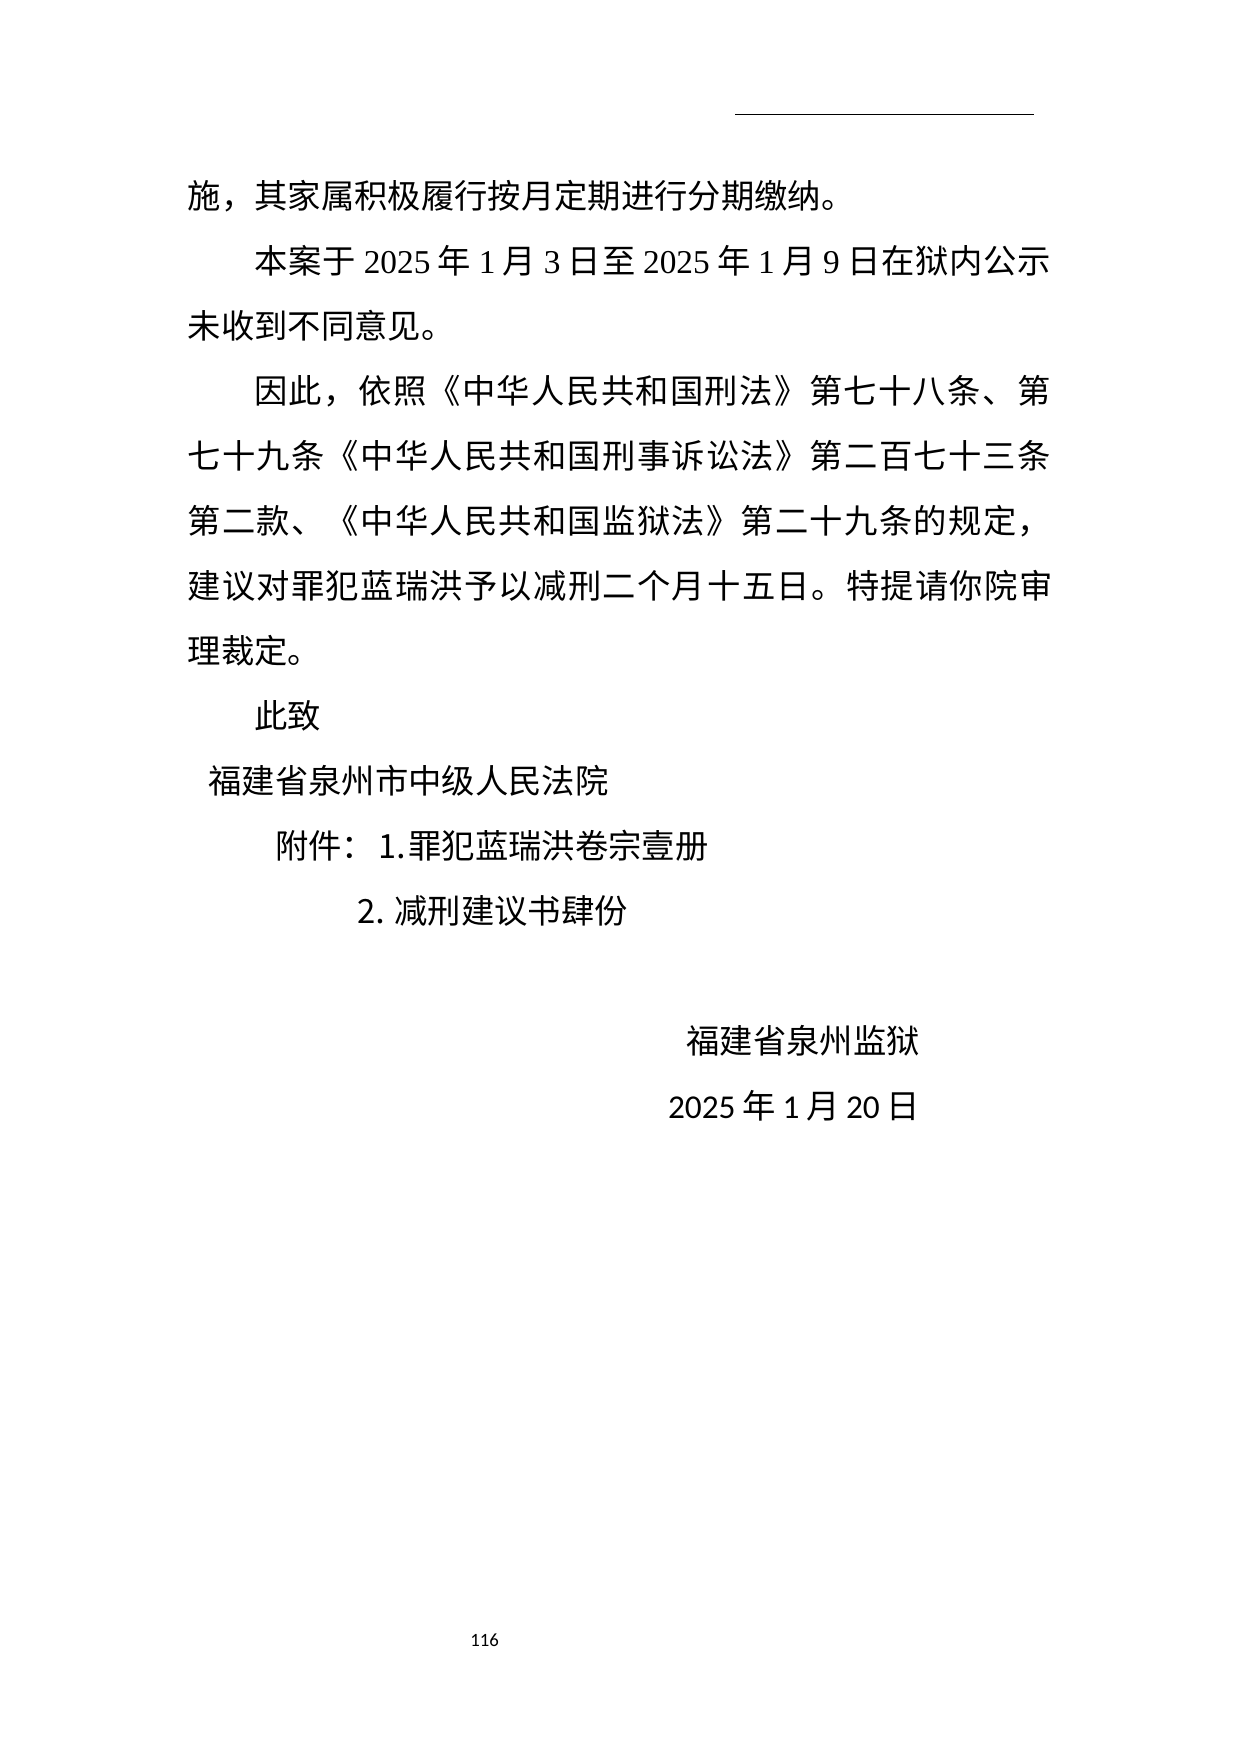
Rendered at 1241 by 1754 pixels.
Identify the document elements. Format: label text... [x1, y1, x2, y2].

text 因此，依照《中华人民共和国刑法》第七十八条、第七十九条《中华人民共和国刑事诉讼法》第二百七十三条第二款、《中华人民共和国监狱法》第二十九条的规定，建议对罪犯蓝瑞洪予以减刑二个月十五日。特提请你院审理裁定。 [187, 357, 1053, 682]
text 此致 [187, 682, 1058, 747]
text 2025年1月20日 [187, 1072, 919, 1137]
text ⒉减刑建议书肆份 [254, 877, 1058, 942]
text 福建省泉州市中级人民法院 [187, 747, 1058, 812]
text 附件：⒈罪犯蓝瑞洪卷宗壹册 [254, 812, 1053, 877]
text 福建省泉州监狱 [187, 1007, 919, 1072]
text 本案于2025年1月3日至2025年1月9日在狱内公示未收到不同意见。 [187, 227, 1053, 357]
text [187, 162, 1053, 227]
